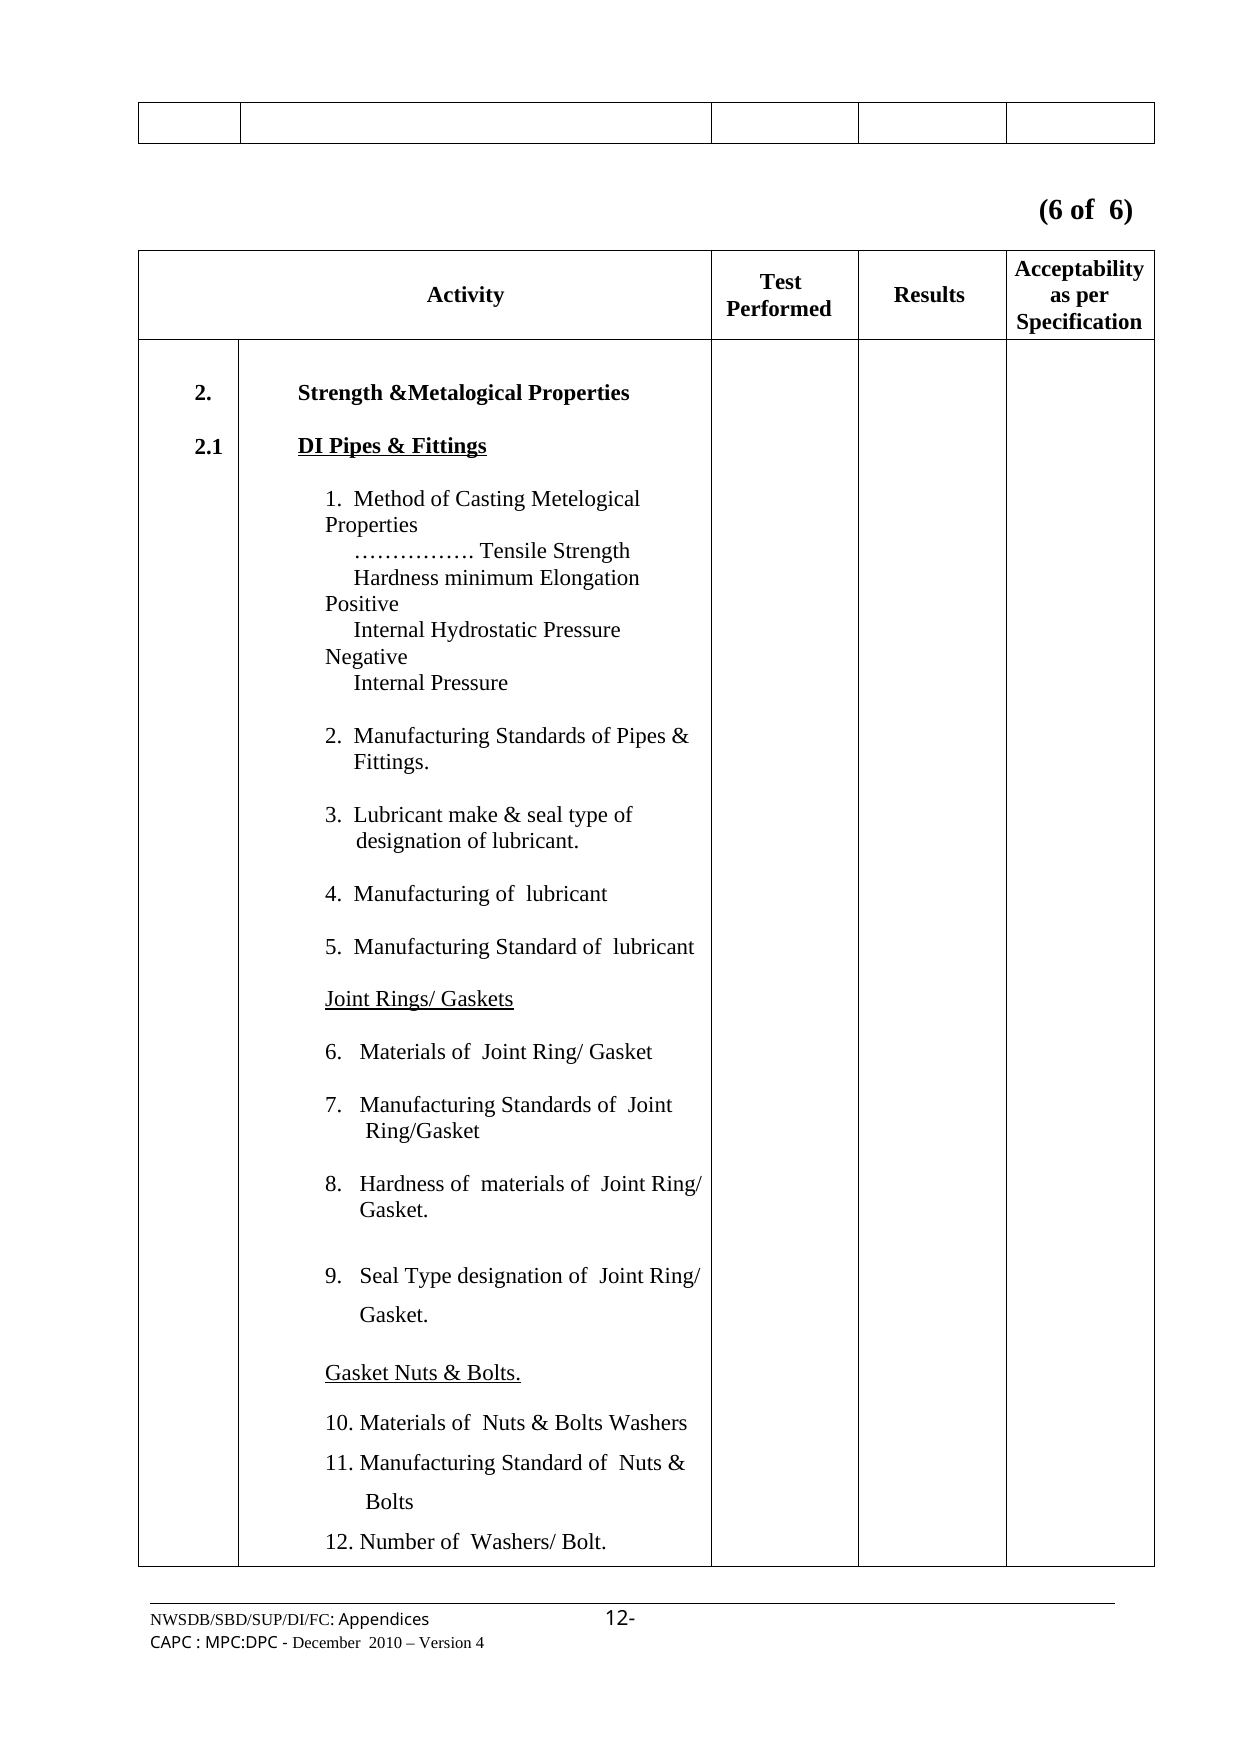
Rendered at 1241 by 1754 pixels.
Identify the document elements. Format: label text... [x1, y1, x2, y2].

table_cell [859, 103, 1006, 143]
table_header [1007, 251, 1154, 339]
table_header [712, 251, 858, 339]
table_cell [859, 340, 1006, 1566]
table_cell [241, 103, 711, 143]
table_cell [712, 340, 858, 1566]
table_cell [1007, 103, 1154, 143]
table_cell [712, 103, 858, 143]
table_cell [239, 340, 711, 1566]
text (6 of 6) [150, 192, 1133, 226]
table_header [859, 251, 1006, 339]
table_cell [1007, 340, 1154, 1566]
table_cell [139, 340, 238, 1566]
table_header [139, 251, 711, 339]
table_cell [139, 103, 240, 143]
